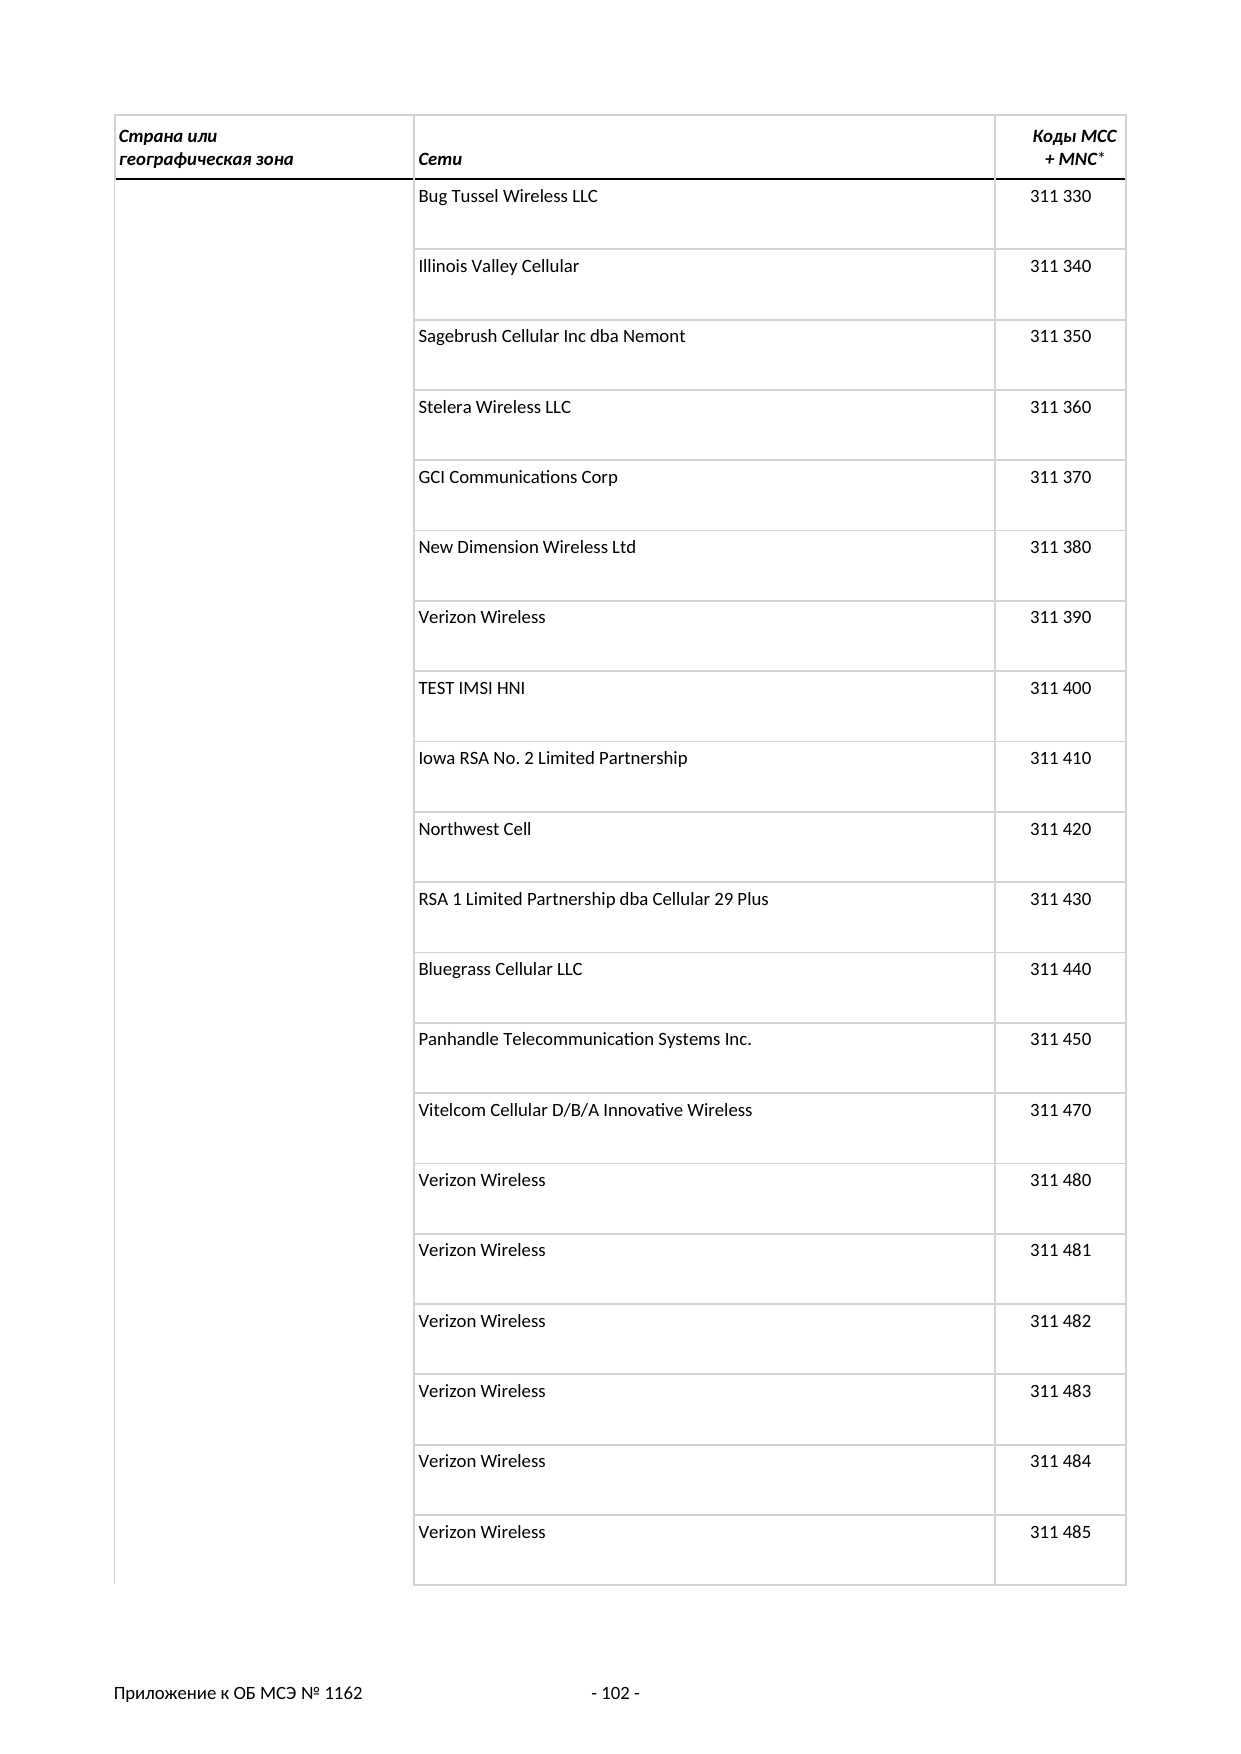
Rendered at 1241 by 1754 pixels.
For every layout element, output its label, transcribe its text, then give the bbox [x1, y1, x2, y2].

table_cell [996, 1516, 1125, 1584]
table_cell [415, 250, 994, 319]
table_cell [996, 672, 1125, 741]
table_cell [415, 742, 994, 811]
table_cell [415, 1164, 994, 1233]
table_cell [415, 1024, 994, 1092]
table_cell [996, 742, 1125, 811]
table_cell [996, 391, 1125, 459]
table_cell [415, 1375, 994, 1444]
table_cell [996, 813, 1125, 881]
table_header Коды MCC + MNC* [996, 116, 1125, 178]
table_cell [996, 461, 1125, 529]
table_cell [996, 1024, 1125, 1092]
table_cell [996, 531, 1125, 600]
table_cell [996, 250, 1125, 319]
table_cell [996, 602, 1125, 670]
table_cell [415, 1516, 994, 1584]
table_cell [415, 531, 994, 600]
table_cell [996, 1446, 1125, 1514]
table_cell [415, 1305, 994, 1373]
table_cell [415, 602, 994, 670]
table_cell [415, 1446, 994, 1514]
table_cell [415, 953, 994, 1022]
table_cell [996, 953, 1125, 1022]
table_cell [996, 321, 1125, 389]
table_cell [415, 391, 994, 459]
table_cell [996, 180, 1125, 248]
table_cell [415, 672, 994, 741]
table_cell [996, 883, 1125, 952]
table_header Страна или географическая зона [116, 116, 413, 178]
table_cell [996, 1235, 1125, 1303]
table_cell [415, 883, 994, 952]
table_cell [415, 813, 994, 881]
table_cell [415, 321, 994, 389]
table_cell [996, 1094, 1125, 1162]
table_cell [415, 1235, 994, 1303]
table_header Сети [415, 116, 994, 178]
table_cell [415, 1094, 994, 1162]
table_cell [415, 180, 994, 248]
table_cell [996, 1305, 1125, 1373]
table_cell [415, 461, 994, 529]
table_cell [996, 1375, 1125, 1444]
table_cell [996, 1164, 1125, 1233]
